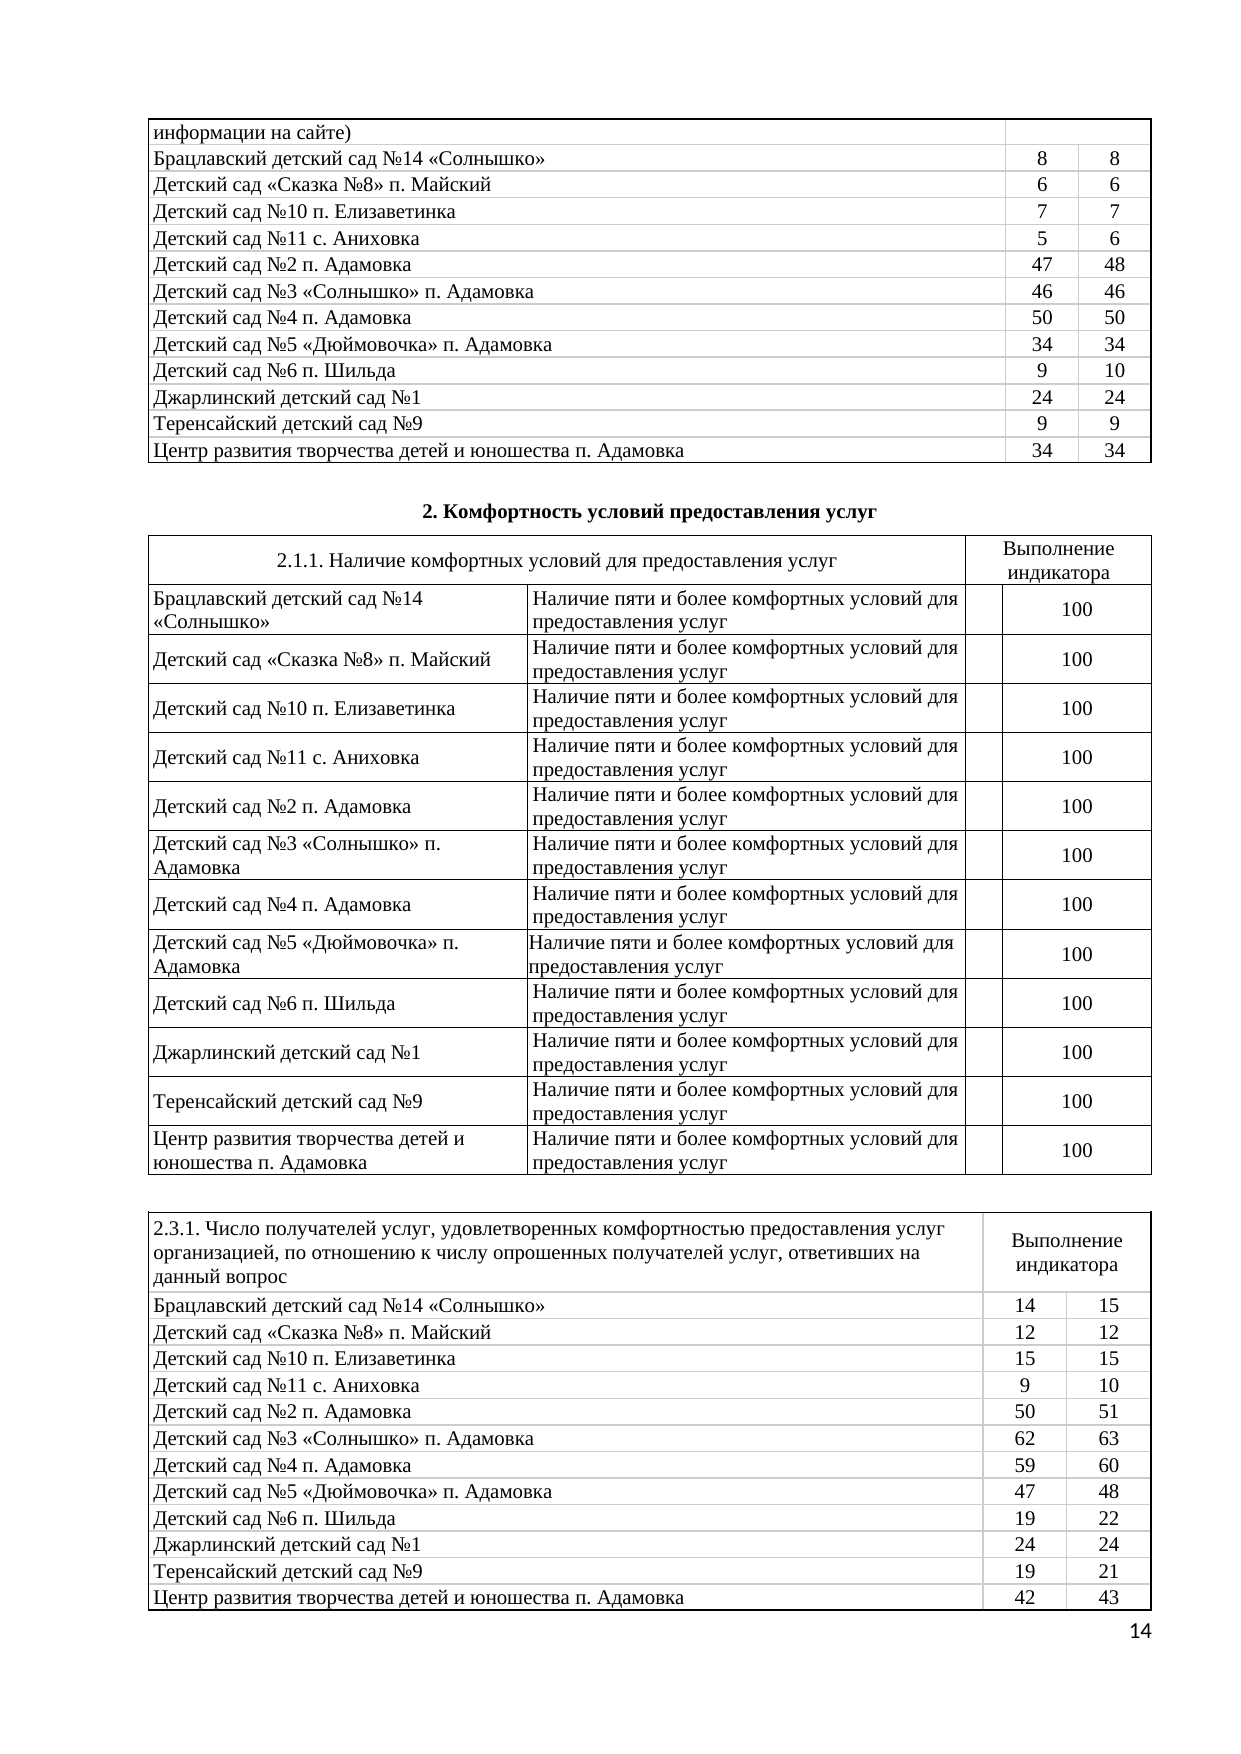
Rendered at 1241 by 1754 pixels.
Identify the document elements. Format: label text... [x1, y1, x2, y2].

table_cell [966, 880, 1002, 928]
table_cell Детский сад №3 «Солнышко» п. Адамовка [149, 278, 1005, 303]
table_cell 34 [1006, 331, 1078, 356]
table_cell Наличие пяти и более комфортных условий для предоставления услуг [528, 880, 965, 928]
table_cell [966, 1126, 1002, 1174]
table_cell [966, 684, 1002, 732]
table_cell Наличие пяти и более комфортных условий для предоставления услуг [528, 733, 965, 781]
table_cell 100 [1003, 585, 1151, 633]
table_cell Наличие пяти и более комфортных условий для предоставления услуг [528, 831, 965, 879]
table_cell 5 [1006, 225, 1078, 250]
table_cell [966, 979, 1002, 1027]
table_cell Джарлинский детский сад №1 [149, 1532, 982, 1557]
table_cell Центр развития творчества детей и юношества п. Адамовка [149, 1585, 982, 1609]
table_cell Детский сад «Сказка №8» п. Майский [149, 635, 527, 683]
table_cell 50 [1006, 305, 1078, 330]
table_cell 46 [1079, 278, 1150, 303]
table_cell Центр развития творчества детей и юношества п. Адамовка [149, 438, 1005, 462]
table_cell 24 [1067, 1532, 1150, 1557]
table_cell Детский сад №3 «Солнышко» п. Адамовка [149, 1426, 982, 1451]
table_cell Джарлинский детский сад №1 [149, 1028, 527, 1076]
table_cell 22 [1067, 1505, 1150, 1530]
table_header Выполнение индикатора [966, 536, 1151, 584]
table_cell 8 [1079, 145, 1150, 170]
table_cell Детский сад №6 п. Шильда [149, 358, 1005, 383]
table_cell 9 [984, 1372, 1066, 1397]
table_cell Детский сад №10 п. Елизаветинка [149, 198, 1005, 223]
table_cell Детский сад №11 с. Аниховка [149, 225, 1005, 250]
table_cell [966, 930, 1002, 978]
table_cell Наличие пяти и более комфортных условий для предоставления услуг [528, 930, 965, 978]
table_cell Детский сад «Сказка №8» п. Майский [149, 1319, 982, 1344]
table_header Выполнение индикатора [984, 1213, 1150, 1291]
table_cell Детский сад «Сказка №8» п. Майский [149, 172, 1005, 197]
table_cell Детский сад №5 «Дюймовочка» п. Адамовка [149, 1479, 982, 1504]
table_cell Наличие пяти и более комфортных условий для предоставления услуг [528, 1126, 965, 1174]
table_cell Брацлавский детский сад №14 «Солнышко» [149, 1293, 982, 1318]
table_cell [966, 733, 1002, 781]
table_cell 100 [1003, 880, 1151, 928]
table_cell 7 [1079, 198, 1150, 223]
table_cell Детский сад №2 п. Адамовка [149, 1399, 982, 1424]
table_cell 19 [984, 1558, 1066, 1583]
table_cell Теренсайский детский сад №9 [149, 411, 1005, 436]
table_cell Наличие пяти и более комфортных условий для предоставления услуг [528, 684, 965, 732]
table_cell 34 [1079, 331, 1150, 356]
table_cell 100 [1003, 831, 1151, 879]
table_cell 7 [1006, 198, 1078, 223]
table_cell Детский сад №11 с. Аниховка [149, 1372, 982, 1397]
table_cell 60 [1067, 1452, 1150, 1477]
table_cell 10 [1079, 358, 1150, 383]
table_cell 9 [1006, 358, 1078, 383]
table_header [1006, 120, 1150, 144]
table_cell [966, 1077, 1002, 1125]
table_header 2.1.1. Наличие комфортных условий для предоставления услуг [149, 536, 965, 584]
table_cell 100 [1003, 1126, 1151, 1174]
table_cell 15 [1067, 1293, 1150, 1318]
table_cell 62 [984, 1426, 1066, 1451]
table_cell Детский сад №4 п. Адамовка [149, 305, 1005, 330]
table_cell 9 [1006, 411, 1078, 436]
table_cell Детский сад №2 п. Адамовка [149, 252, 1005, 277]
table_cell 9 [1079, 411, 1150, 436]
table_cell 100 [1003, 733, 1151, 781]
table_cell 50 [1079, 305, 1150, 330]
table_cell 8 [1006, 145, 1078, 170]
table_cell 48 [1067, 1479, 1150, 1504]
table_cell 100 [1003, 782, 1151, 830]
table_cell 24 [1006, 385, 1078, 409]
table_cell Джарлинский детский сад №1 [149, 385, 1005, 409]
table_cell Наличие пяти и более комфортных условий для предоставления услуг [528, 782, 965, 830]
table_cell Теренсайский детский сад №9 [149, 1558, 982, 1583]
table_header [149, 120, 1005, 144]
table_cell 6 [1079, 172, 1150, 197]
table_cell Детский сад №4 п. Адамовка [149, 1452, 982, 1477]
table_cell Наличие пяти и более комфортных условий для предоставления услуг [528, 1028, 965, 1076]
table_cell 6 [1006, 172, 1078, 197]
table_cell 42 [984, 1585, 1066, 1609]
table_cell Детский сад №5 «Дюймовочка» п. Адамовка [149, 331, 1005, 356]
table_cell 59 [984, 1452, 1066, 1477]
table_cell 34 [1079, 438, 1150, 462]
table_cell 100 [1003, 684, 1151, 732]
table_cell 24 [1079, 385, 1150, 409]
table_cell 6 [1079, 225, 1150, 250]
table_cell 12 [984, 1319, 1066, 1344]
table_cell Детский сад №10 п. Елизаветинка [149, 684, 527, 732]
table_cell 47 [1006, 252, 1078, 277]
table_cell 46 [1006, 278, 1078, 303]
table_cell Детский сад №3 «Солнышко» п. Адамовка [149, 831, 527, 879]
table_cell [966, 585, 1002, 633]
table_cell Детский сад №4 п. Адамовка [149, 880, 527, 928]
table_cell 100 [1003, 635, 1151, 683]
table_cell Наличие пяти и более комфортных условий для предоставления услуг [528, 979, 965, 1027]
table_cell [966, 635, 1002, 683]
table_cell 100 [1003, 930, 1151, 978]
table_cell 63 [1067, 1426, 1150, 1451]
text 2. Комфортность условий предоставления услуг [148, 499, 1152, 523]
table_cell 34 [1006, 438, 1078, 462]
table_cell 15 [984, 1346, 1066, 1371]
table_cell Детский сад №5 «Дюймовочка» п. Адамовка [149, 930, 527, 978]
table_cell 14 [984, 1293, 1066, 1318]
table_cell 43 [1067, 1585, 1150, 1609]
table_cell Детский сад №6 п. Шильда [149, 979, 527, 1027]
table_cell Детский сад №2 п. Адамовка [149, 782, 527, 830]
table_header 2.3.1. Число получателей услуг, удовлетворенных комфортностью предоставления услуг организацией, по отношению к числу опрошенных получателей услуг, ответивших на данный вопрос [149, 1213, 982, 1291]
table_cell Детский сад №10 п. Елизаветинка [149, 1346, 982, 1371]
table_cell Детский сад №11 с. Аниховка [149, 733, 527, 781]
table_cell 100 [1003, 1077, 1151, 1125]
table_cell [966, 831, 1002, 879]
table_cell 47 [984, 1479, 1066, 1504]
table_cell 24 [984, 1532, 1066, 1557]
table_cell Наличие пяти и более комфортных условий для предоставления услуг [528, 585, 965, 633]
table_cell Теренсайский детский сад №9 [149, 1077, 527, 1125]
table_cell 10 [1067, 1372, 1150, 1397]
table_cell 21 [1067, 1558, 1150, 1583]
table_cell 48 [1079, 252, 1150, 277]
table_cell 100 [1003, 1028, 1151, 1076]
table_cell [966, 782, 1002, 830]
table_cell 19 [984, 1505, 1066, 1530]
table_cell Наличие пяти и более комфортных условий для предоставления услуг [528, 635, 965, 683]
table_cell Брацлавский детский сад №14 «Солнышко» [149, 145, 1005, 170]
table_cell [966, 1028, 1002, 1076]
table_cell 15 [1067, 1346, 1150, 1371]
table_cell Брацлавский детский сад №14 «Солнышко» [149, 585, 527, 633]
table_cell Детский сад №6 п. Шильда [149, 1505, 982, 1530]
table_cell Центр развития творчества детей и юношества п. Адамовка [149, 1126, 527, 1174]
table_cell 50 [984, 1399, 1066, 1424]
table_cell Наличие пяти и более комфортных условий для предоставления услуг [528, 1077, 965, 1125]
table_cell 12 [1067, 1319, 1150, 1344]
table_cell 51 [1067, 1399, 1150, 1424]
table_cell 100 [1003, 979, 1151, 1027]
